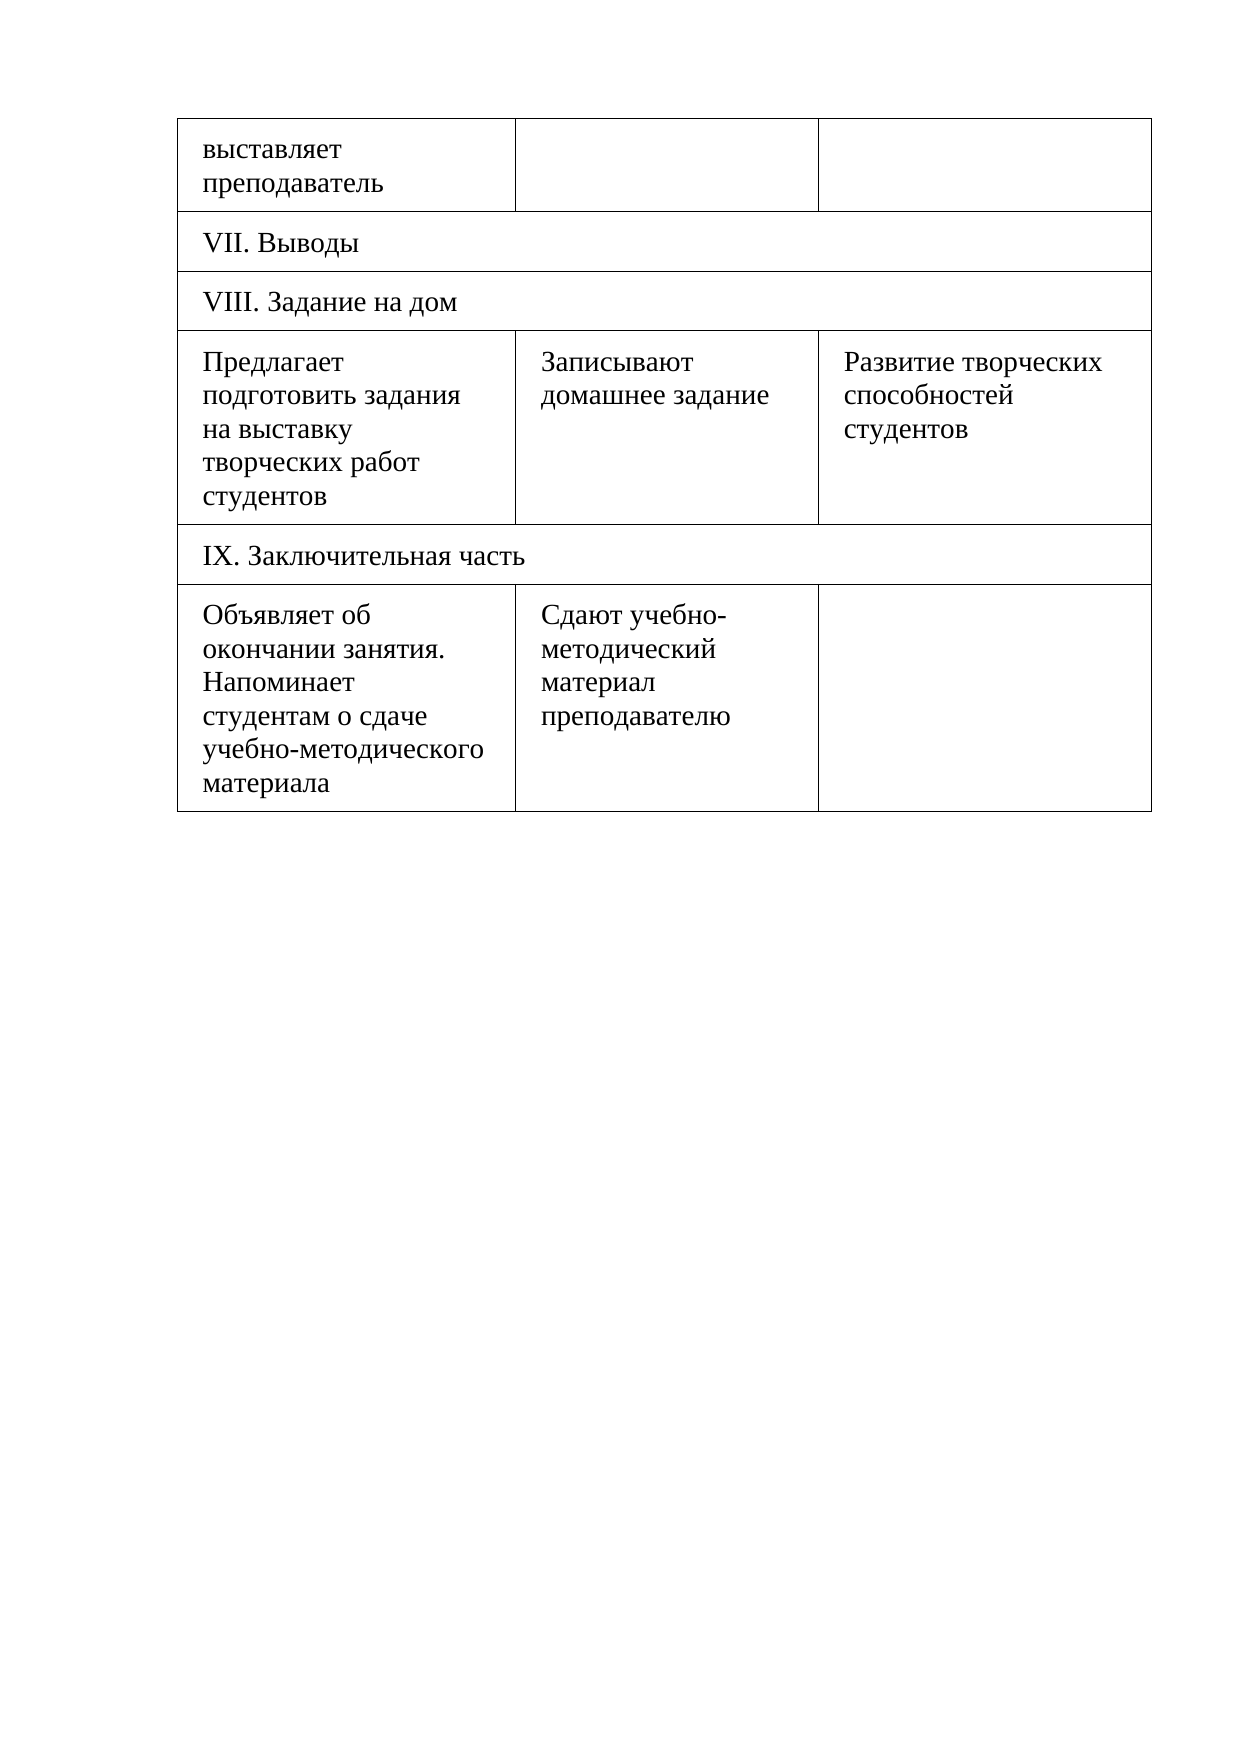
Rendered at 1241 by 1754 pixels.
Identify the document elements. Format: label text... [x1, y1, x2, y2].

table_cell [819, 585, 1151, 811]
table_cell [516, 119, 818, 211]
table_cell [178, 119, 515, 211]
table_cell IX. Заключительная часть [178, 525, 1151, 584]
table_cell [819, 119, 1151, 211]
table_cell VII. Выводы [178, 212, 1151, 271]
table_cell Предлагает подготовить задания на выставку творческих работ студентов [178, 331, 515, 524]
table_cell Записывают домашнее задание [516, 331, 818, 524]
table_cell Объявляет об окончании занятия. Напоминает студентам о сдаче учебно-методического материала [178, 585, 515, 811]
table_cell Сдают учебно-методический материал преподавателю [516, 585, 818, 811]
table_cell VIII. Задание на дом [178, 272, 1151, 330]
table_cell Развитие творческих способностей студентов [819, 331, 1151, 524]
